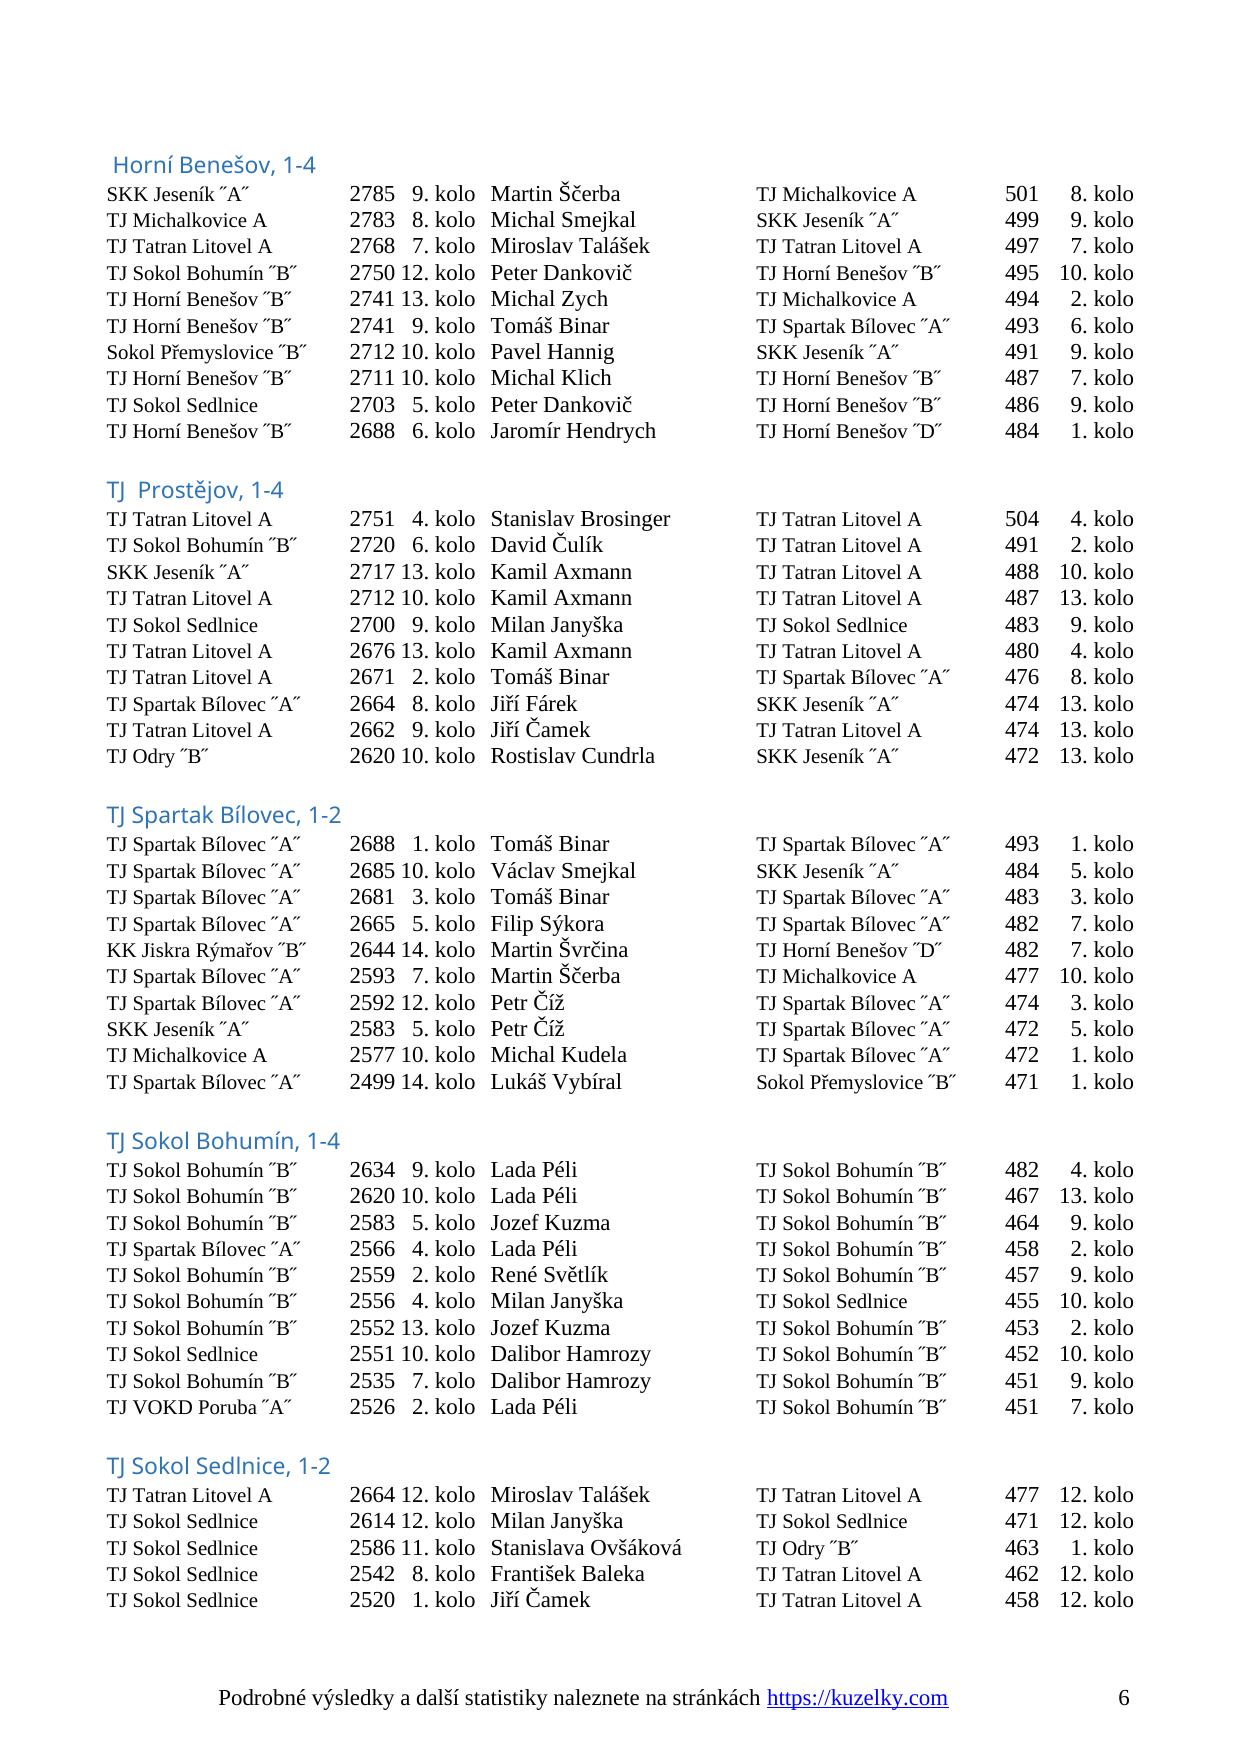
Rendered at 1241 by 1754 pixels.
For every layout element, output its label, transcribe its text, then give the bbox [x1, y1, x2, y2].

text TJ Odry ˝B˝ 2620 10. kolo Rostislav Cundrla SKK Jeseník ˝A˝ 472 13. kolo [106, 742, 1134, 769]
text TJ Spartak Bílovec ˝A˝ 2681 3. kolo Tomáš Binar TJ Spartak Bílovec ˝A˝ 483 3. kolo [106, 883, 1134, 909]
text TJ Tatran Litovel A 2751 4. kolo Stanislav Brosinger TJ Tatran Litovel A 504 4. kolo [106, 505, 1134, 532]
text TJ Sokol Bohumín ˝B˝ 2583 5. kolo Jozef Kuzma TJ Sokol Bohumín ˝B˝ 464 9. kolo [106, 1208, 1134, 1235]
text TJ Sokol Sedlnice 2551 10. kolo Dalibor Hamrozy TJ Sokol Bohumín ˝B˝ 452 10. kolo [106, 1340, 1134, 1367]
text SKK Jeseník ˝A˝ 2717 13. kolo Kamil Axmann TJ Tatran Litovel A 488 10. kolo [106, 558, 1134, 584]
text TJ Tatran Litovel A 2768 7. kolo Miroslav Talášek TJ Tatran Litovel A 497 7. kolo [106, 233, 1134, 259]
text TJ Sokol Sedlnice 2586 11. kolo Stanislava Ovšáková TJ Odry ˝B˝ 463 1. kolo [106, 1534, 1134, 1560]
subtitle TJ Spartak Bílovec, 1-2 [106, 799, 1134, 831]
text TJ Spartak Bílovec ˝A˝ 2688 1. kolo Tomáš Binar TJ Spartak Bílovec ˝A˝ 493 1. kolo [106, 831, 1134, 857]
text TJ Sokol Bohumín ˝B˝ 2559 2. kolo René Světlík TJ Sokol Bohumín ˝B˝ 457 9. kolo [106, 1261, 1134, 1288]
text TJ Sokol Bohumín ˝B˝ 2556 4. kolo Milan Janyška TJ Sokol Sedlnice 455 10. kolo [106, 1288, 1134, 1314]
text TJ Sokol Bohumín ˝B˝ 2634 9. kolo Lada Péli TJ Sokol Bohumín ˝B˝ 482 4. kolo [106, 1156, 1134, 1182]
text TJ Sokol Sedlnice 2703 5. kolo Peter Dankovič TJ Horní Benešov ˝B˝ 486 9. kolo [106, 391, 1134, 417]
text SKK Jeseník ˝A˝ 2583 5. kolo Petr Číž TJ Spartak Bílovec ˝A˝ 472 5. kolo [106, 1015, 1134, 1041]
text TJ Michalkovice A 2577 10. kolo Michal Kudela TJ Spartak Bílovec ˝A˝ 472 1. kolo [106, 1041, 1134, 1068]
text TJ Sokol Sedlnice 2542 8. kolo František Baleka TJ Tatran Litovel A 462 12. kolo [106, 1560, 1134, 1587]
text TJ Horní Benešov ˝B˝ 2741 9. kolo Tomáš Binar TJ Spartak Bílovec ˝A˝ 493 6. kolo [106, 312, 1134, 338]
subtitle Horní Benešov, 1-4 [106, 149, 1134, 180]
text TJ Spartak Bílovec ˝A˝ 2566 4. kolo Lada Péli TJ Sokol Bohumín ˝B˝ 458 2. kolo [106, 1235, 1134, 1261]
text TJ Sokol Bohumín ˝B˝ 2620 10. kolo Lada Péli TJ Sokol Bohumín ˝B˝ 467 13. kolo [106, 1182, 1134, 1208]
text TJ Horní Benešov ˝B˝ 2741 13. kolo Michal Zych TJ Michalkovice A 494 2. kolo [106, 285, 1134, 312]
text TJ Spartak Bílovec ˝A˝ 2592 12. kolo Petr Číž TJ Spartak Bílovec ˝A˝ 474 3. kolo [106, 989, 1134, 1015]
text TJ Tatran Litovel A 2671 2. kolo Tomáš Binar TJ Spartak Bílovec ˝A˝ 476 8. kolo [106, 663, 1134, 690]
text TJ Spartak Bílovec ˝A˝ 2664 8. kolo Jiří Fárek SKK Jeseník ˝A˝ 474 13. kolo [106, 690, 1134, 716]
text TJ Michalkovice A 2783 8. kolo Michal Smejkal SKK Jeseník ˝A˝ 499 9. kolo [106, 206, 1134, 233]
text TJ VOKD Poruba ˝A˝ 2526 2. kolo Lada Péli TJ Sokol Bohumín ˝B˝ 451 7. kolo [106, 1393, 1134, 1419]
text TJ Sokol Bohumín ˝B˝ 2750 12. kolo Peter Dankovič TJ Horní Benešov ˝B˝ 495 10. kolo [106, 259, 1134, 285]
text TJ Tatran Litovel A 2712 10. kolo Kamil Axmann TJ Tatran Litovel A 487 13. kolo [106, 584, 1134, 611]
subtitle TJ Prostějov, 1-4 [106, 474, 1134, 505]
text TJ Sokol Bohumín ˝B˝ 2535 7. kolo Dalibor Hamrozy TJ Sokol Bohumín ˝B˝ 451 9. kolo [106, 1367, 1134, 1393]
subtitle TJ Sokol Sedlnice, 1-2 [106, 1450, 1134, 1481]
text TJ Tatran Litovel A 2664 12. kolo Miroslav Talášek TJ Tatran Litovel A 477 12. kolo [106, 1481, 1134, 1507]
text TJ Sokol Bohumín ˝B˝ 2552 13. kolo Jozef Kuzma TJ Sokol Bohumín ˝B˝ 453 2. kolo [106, 1314, 1134, 1340]
text TJ Horní Benešov ˝B˝ 2688 6. kolo Jaromír Hendrych TJ Horní Benešov ˝D˝ 484 1. kolo [106, 417, 1134, 443]
text TJ Spartak Bílovec ˝A˝ 2665 5. kolo Filip Sýkora TJ Spartak Bílovec ˝A˝ 482 7. kolo [106, 909, 1134, 936]
text KK Jiskra Rýmařov ˝B˝ 2644 14. kolo Martin Švrčina TJ Horní Benešov ˝D˝ 482 7. kolo [106, 936, 1134, 962]
text TJ Tatran Litovel A 2662 9. kolo Jiří Čamek TJ Tatran Litovel A 474 13. kolo [106, 716, 1134, 742]
text TJ Sokol Sedlnice 2614 12. kolo Milan Janyška TJ Sokol Sedlnice 471 12. kolo [106, 1507, 1134, 1534]
text TJ Spartak Bílovec ˝A˝ 2593 7. kolo Martin Ščerba TJ Michalkovice A 477 10. kolo [106, 962, 1134, 989]
text TJ Horní Benešov ˝B˝ 2711 10. kolo Michal Klich TJ Horní Benešov ˝B˝ 487 7. kolo [106, 364, 1134, 391]
text TJ Sokol Sedlnice 2520 1. kolo Jiří Čamek TJ Tatran Litovel A 458 12. kolo [106, 1587, 1134, 1613]
text TJ Sokol Sedlnice 2700 9. kolo Milan Janyška TJ Sokol Sedlnice 483 9. kolo [106, 611, 1134, 637]
subtitle TJ Sokol Bohumín, 1-4 [106, 1124, 1134, 1156]
text TJ Tatran Litovel A 2676 13. kolo Kamil Axmann TJ Tatran Litovel A 480 4. kolo [106, 637, 1134, 663]
text TJ Spartak Bílovec ˝A˝ 2499 14. kolo Lukáš Vybíral Sokol Přemyslovice ˝B˝ 471 1. kolo [106, 1068, 1134, 1094]
text SKK Jeseník ˝A˝ 2785 9. kolo Martin Ščerba TJ Michalkovice A 501 8. kolo [106, 180, 1134, 206]
text TJ Sokol Bohumín ˝B˝ 2720 6. kolo David Čulík TJ Tatran Litovel A 491 2. kolo [106, 532, 1134, 558]
text Sokol Přemyslovice ˝B˝ 2712 10. kolo Pavel Hannig SKK Jeseník ˝A˝ 491 9. kolo [106, 338, 1134, 364]
text TJ Spartak Bílovec ˝A˝ 2685 10. kolo Václav Smejkal SKK Jeseník ˝A˝ 484 5. kolo [106, 857, 1134, 883]
